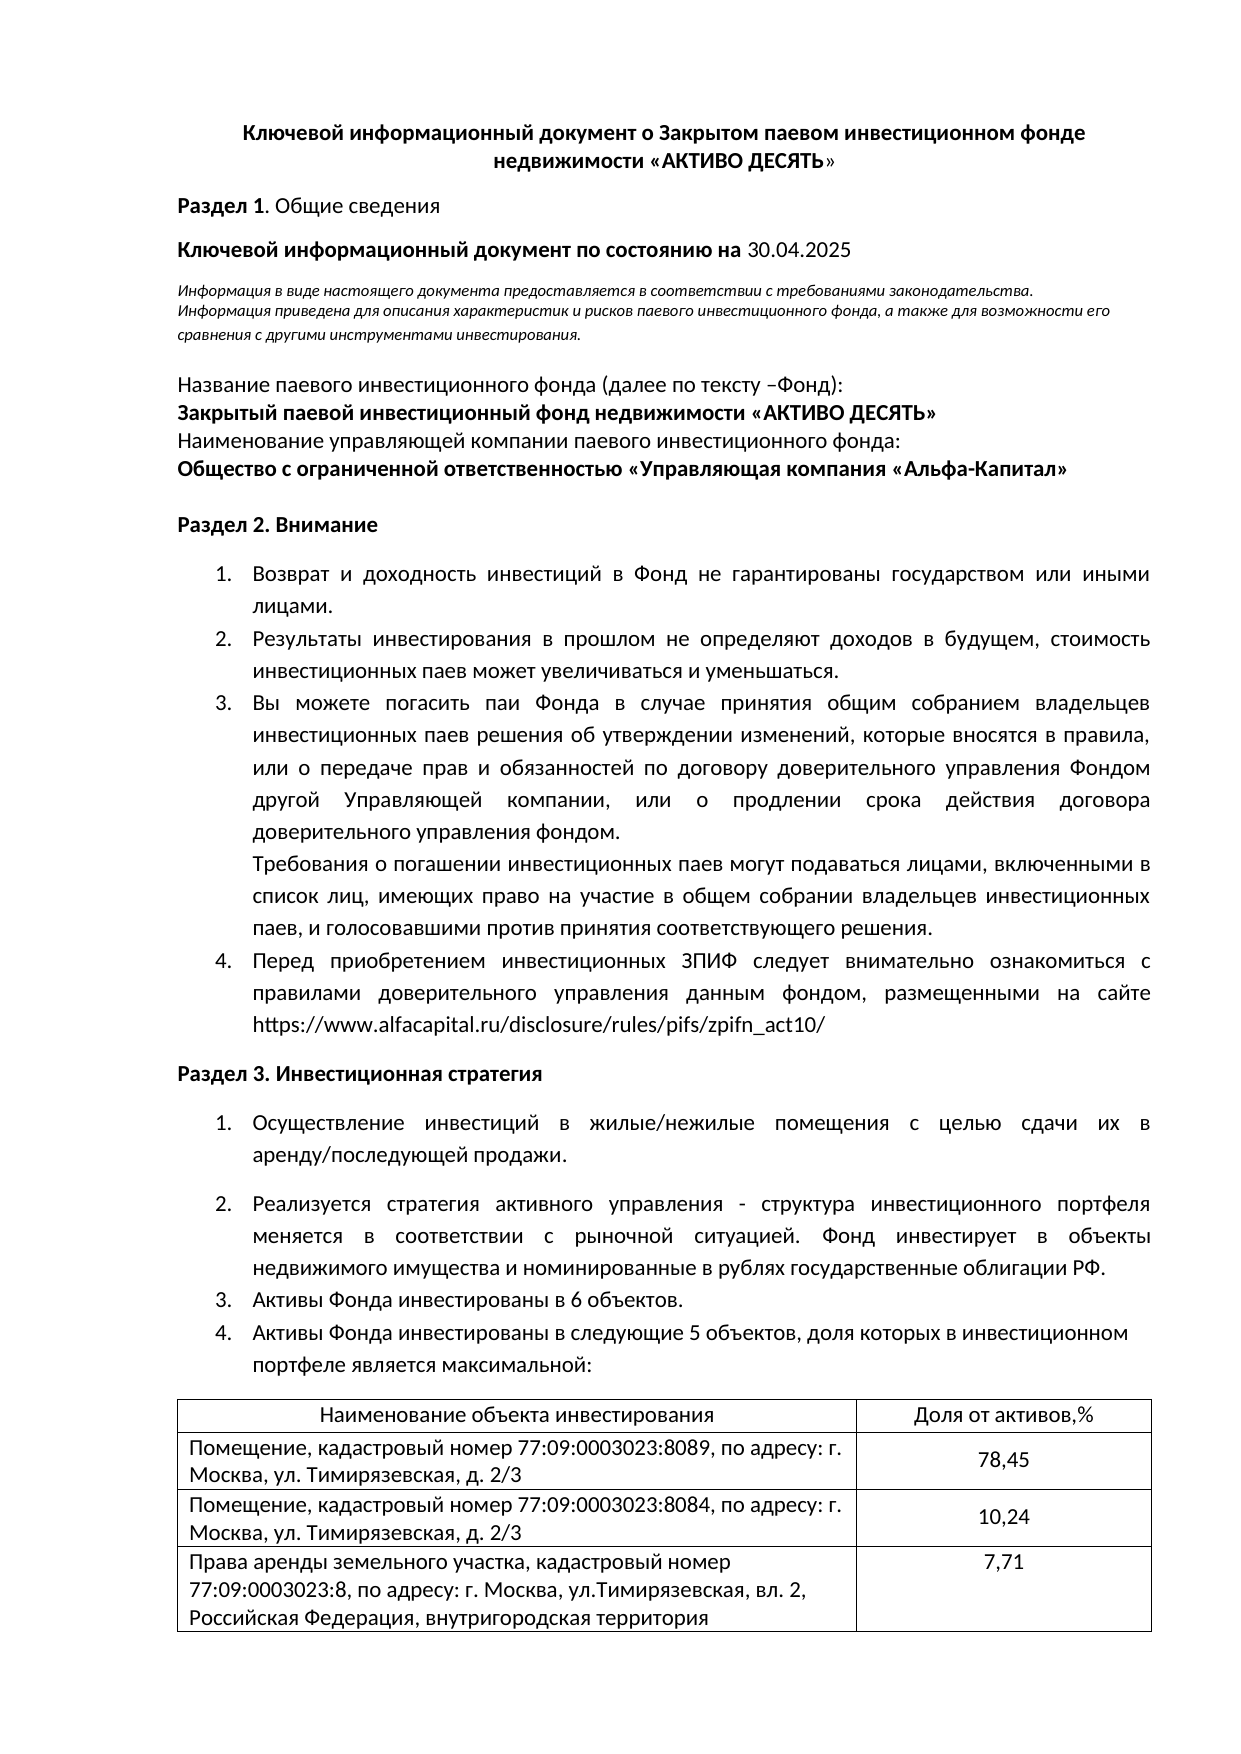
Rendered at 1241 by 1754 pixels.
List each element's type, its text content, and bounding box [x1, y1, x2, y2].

list Активы Фонда инвестированы в 6 объектов. [215, 1285, 1152, 1313]
list Требования о погашении инвестиционных паев могут подаваться лицами, включенными в список лиц, имеющих право на участие в общем собрании владельцев инвестиционных паев, и голосовавшими против принятия соответствующего решения. [252, 849, 1152, 942]
text Информация в виде настоящего документа предоставляется в соответствии с требованиями законодательства. [177, 280, 1152, 301]
table_cell 78,45 [857, 1433, 1151, 1489]
table_cell 10,24 [857, 1490, 1151, 1546]
list Результаты инвестирования в прошлом не определяют доходов в будущем, стоимость инвестиционных паев может увеличиваться и уменьшаться. [215, 624, 1152, 684]
table_cell Помещение, кадастровый номер 77:09:0003023:8084, по адресу: г. Москва, ул. Тимирязевская, д. 2/3 [178, 1490, 856, 1546]
text Наименование управляющей компании паевого инвестиционного фонда: [177, 427, 1152, 454]
text Ключевой информационный документ по состоянию на 30.04.2025 [177, 236, 1152, 263]
table_cell Помещение, кадастровый номер 77:09:0003023:8089, по адресу: г. Москва, ул. Тимирязевская, д. 2/3 [178, 1433, 856, 1489]
text Раздел 3. Инвестиционная стратегия [177, 1059, 1152, 1087]
list Реализуется стратегия активного управления - структура инвестиционного портфеля меняется в соответствии с рыночной ситуацией. Фонд инвестирует в объекты недвижимого имущества и номинированные в рублях государственные облигации РФ. [215, 1189, 1152, 1281]
list Осуществление инвестиций в жилые/нежилые помещения с целью сдачи их в аренду/последующей продажи. [215, 1108, 1152, 1168]
text Ключевой информационный документ о Закрытом паевом инвестиционном фонде недвижимости «АКТИВО ДЕСЯТЬ» [177, 118, 1152, 174]
text Название паевого инвестиционного фонда (далее по тексту –Фонд): [177, 371, 1152, 398]
table_cell 7,71 [857, 1547, 1151, 1631]
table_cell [178, 1547, 856, 1631]
list Активы Фонда инвестированы в следующие 5 объектов, доля которых в инвестиционном портфеле является максимальной: [215, 1318, 1152, 1378]
text Раздел 1. Общие сведения [177, 191, 1152, 219]
table_header Наименование объекта инвестирования [178, 1400, 856, 1432]
text Закрытый паевой инвестиционный фонд недвижимости «АКТИВО ДЕСЯТЬ» [177, 398, 1152, 427]
table_header Доля от активов,% [857, 1400, 1151, 1432]
text Информация приведена для описания характеристик и рисков паевого инвестиционного фонда, а также для возможности его сравнения с другими инструментами инвестирования. [177, 301, 1152, 344]
text Раздел 2. Внимание [177, 511, 1152, 539]
text Общество с ограниченной ответственностью «Управляющая компания «Альфа-Капитал» [177, 454, 1152, 483]
list Возврат и доходность инвестиций в Фонд не гарантированы государством или иными лицами. [215, 559, 1152, 620]
list Вы можете погасить паи Фонда в случае принятия общим собранием владельцев инвестиционных паев решения об утверждении изменений, которые вносятся в правила, или о передаче прав и обязанностей по договору доверительного управления Фондом другой Управляющей компании, или о продлении срока действия договора доверительного управления фондом. [215, 688, 1152, 845]
list Перед приобретением инвестиционных ЗПИФ следует внимательно ознакомиться с правилами доверительного управления данным фондом, размещенными на сайте https://www.alfacapital.ru/disclosure/rules/pifs/zpifn_act10/ [215, 946, 1152, 1038]
